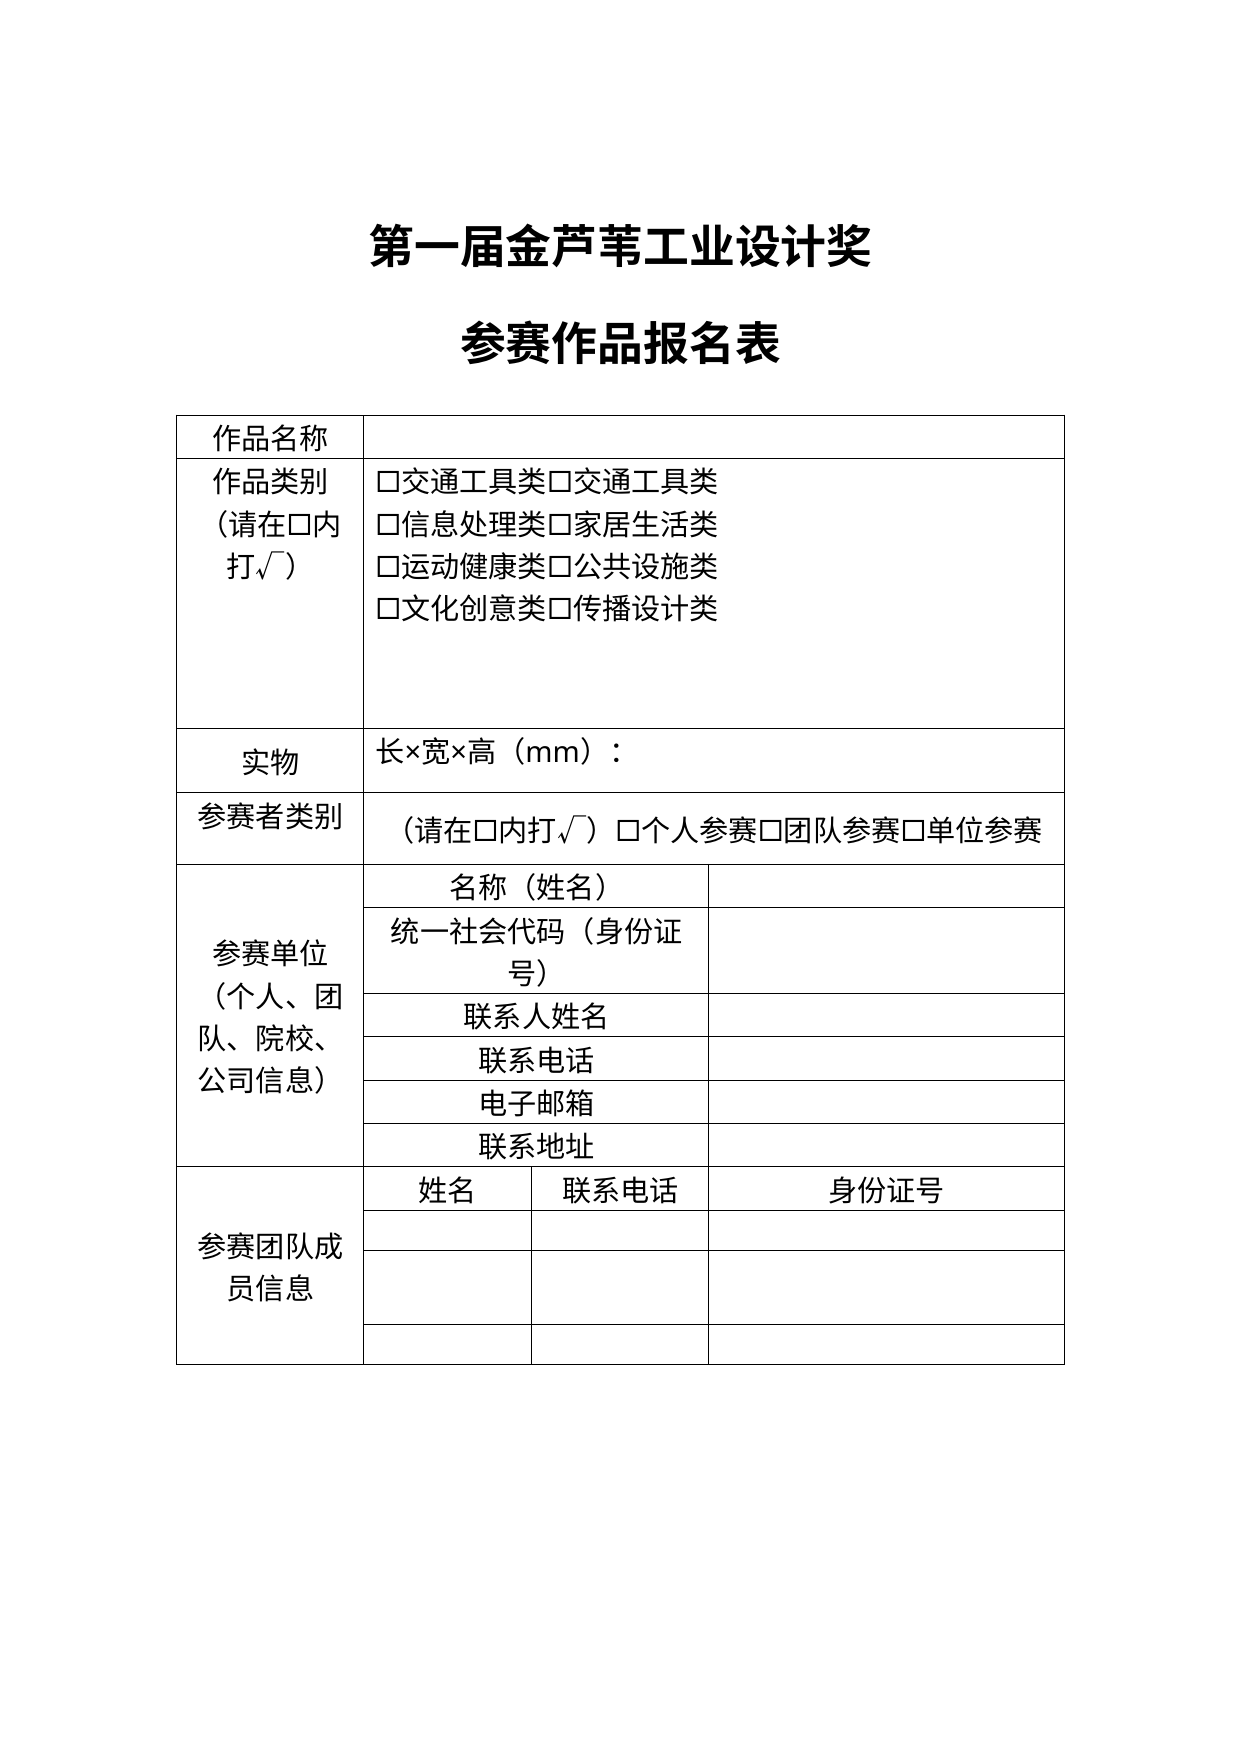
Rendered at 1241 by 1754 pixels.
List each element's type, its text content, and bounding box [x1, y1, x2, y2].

table_cell [709, 908, 1064, 993]
table_cell [709, 1037, 1064, 1079]
table_cell 参赛团队成员信息 [177, 1167, 363, 1364]
table_cell [709, 1124, 1064, 1166]
table_cell （请在内打√）个人参赛团队参赛单位参赛 [364, 793, 1064, 864]
table_cell [364, 1251, 531, 1323]
table_cell [709, 1325, 1064, 1364]
table_cell [364, 1325, 531, 1364]
table_cell 参赛单位（个人、团队、院校、公司信息） [177, 865, 363, 1166]
table_header [364, 416, 1064, 458]
table_cell 电子邮箱 [364, 1081, 708, 1123]
table_cell [532, 1251, 708, 1323]
table_cell 姓名 [364, 1167, 531, 1209]
table_cell 实物 [177, 729, 363, 792]
table_cell 联系人姓名 [364, 994, 708, 1036]
table_cell [532, 1211, 708, 1250]
table_cell 联系电话 [364, 1037, 708, 1079]
table_cell 作品类别（请在内打√） [177, 459, 363, 727]
table_cell 交通工具类交通工具类 信息处理类家居生活类 运动健康类公共设施类 文化创意类传播设计类 [364, 459, 1064, 727]
text 第一届金芦苇工业设计奖 [187, 194, 1053, 292]
table_cell 身份证号 [709, 1167, 1064, 1209]
table_cell 参赛者类别 [177, 793, 363, 864]
table_cell [532, 1325, 708, 1364]
table_cell 长×宽×高（mm）： [364, 729, 1064, 792]
table_cell [709, 1081, 1064, 1123]
table_cell 名称（姓名） [364, 865, 708, 907]
table_cell [709, 1211, 1064, 1250]
table_cell 联系电话 [532, 1167, 708, 1209]
table_cell 联系地址 [364, 1124, 708, 1166]
table_cell 统一社会代码（身份证号） [364, 908, 708, 993]
table_header 作品名称 [177, 416, 363, 458]
table_cell [709, 865, 1064, 907]
table_cell [709, 1251, 1064, 1323]
text 参赛作品报名表 [187, 292, 1053, 389]
table_cell [364, 1211, 531, 1250]
table_cell [709, 994, 1064, 1036]
